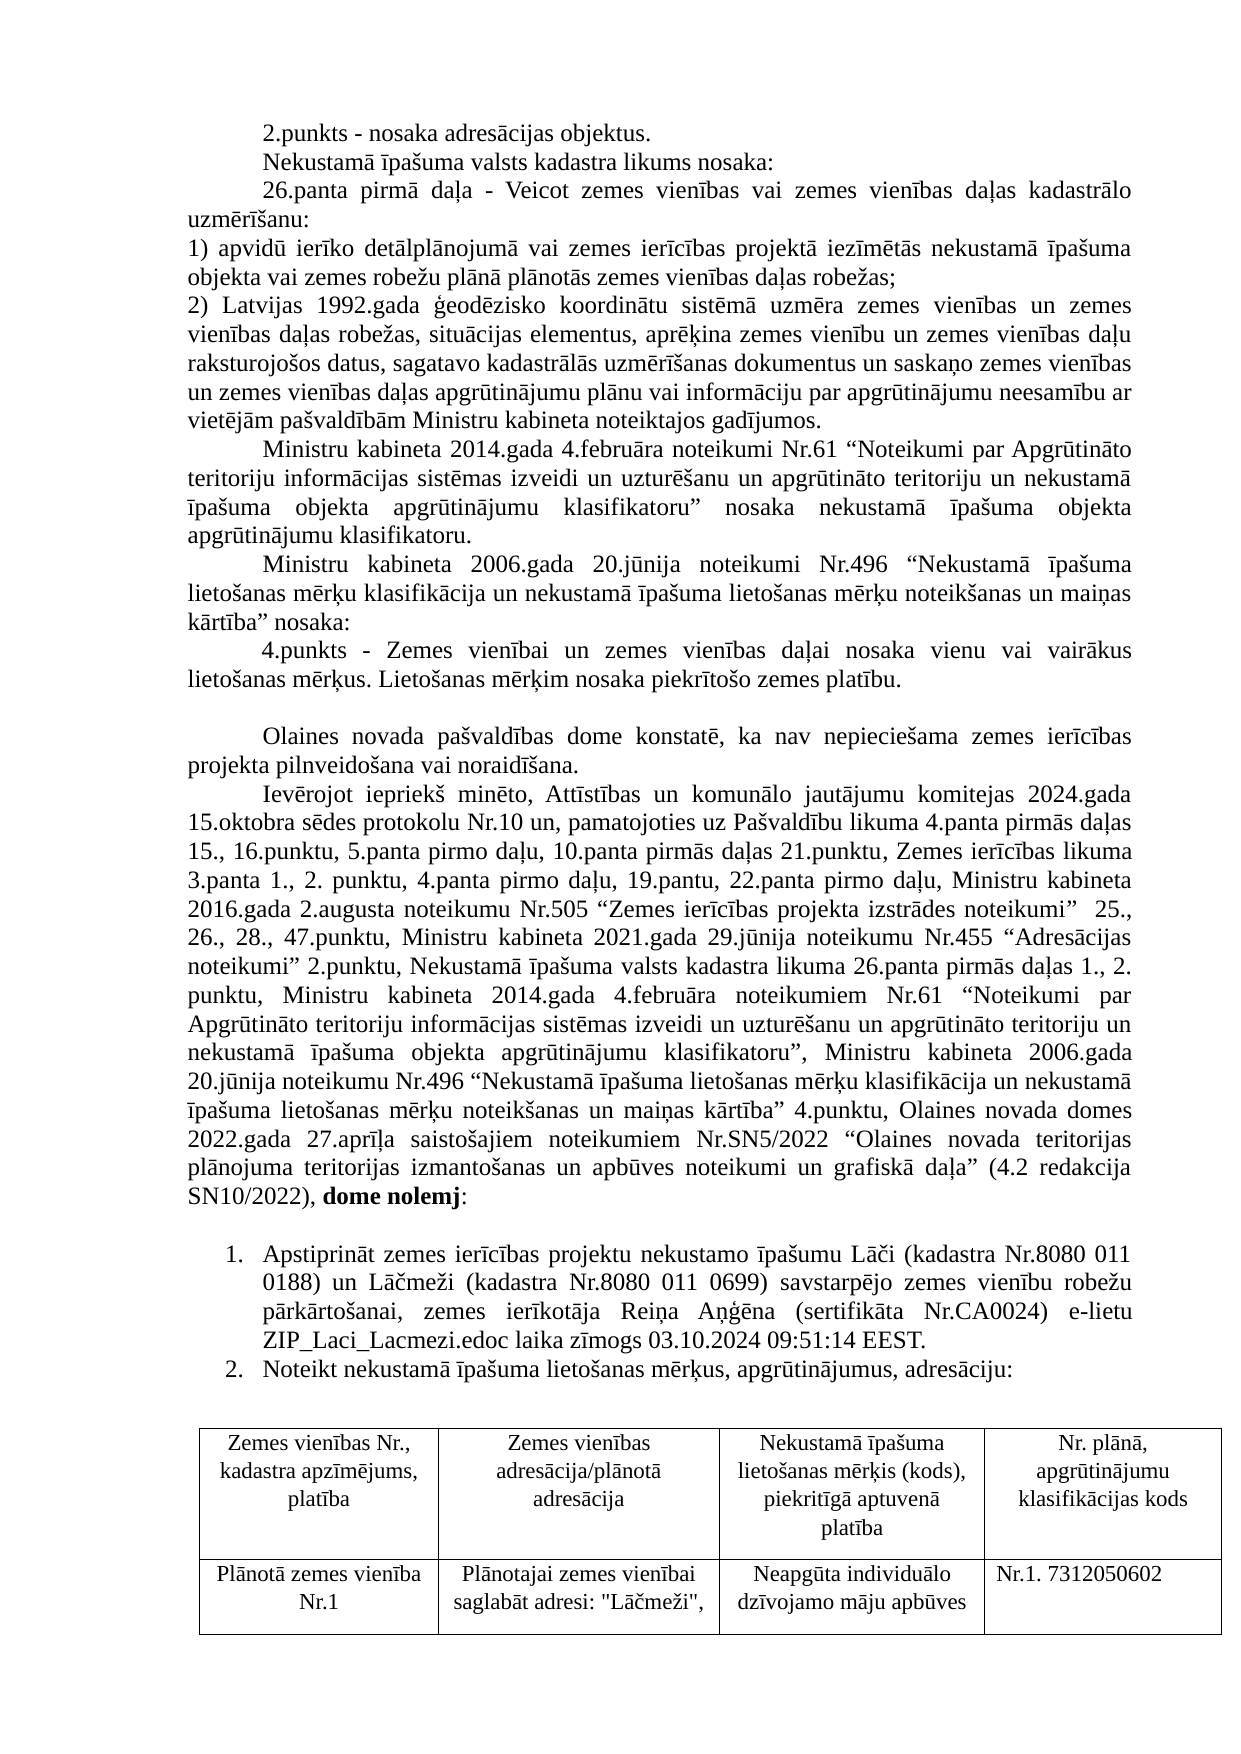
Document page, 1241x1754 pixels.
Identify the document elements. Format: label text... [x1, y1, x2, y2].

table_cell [985, 1560, 1221, 1633]
text Ievērojot iepriekš minēto, Attīstības un komunālo jautājumu komitejas 2024.gada 15.oktobra sēdes protokolu Nr.10 un, pamatojoties uz Pašvaldību likuma 4.panta pirmās daļas 15., 16.punktu, 5.panta pirmo daļu, 10.panta pirmās daļas 21.punktu, Zemes ierīcības likuma 3.panta 1., 2. punktu, 4.panta pirmo daļu, 19.pantu, 22.panta pirmo daļu, Ministru kabineta 2016.gada 2.augusta noteikumu Nr.505 “Zemes ierīcības projekta izstrādes noteikumi” 25., 26., 28., 47.punktu, Ministru kabineta 2021.gada 29.jūnija noteikumu Nr.455 “Adresācijas noteikumi” 2.punktu, Nekustamā īpašuma valsts kadastra likuma 26.panta pirmās daļas 1., 2. punktu, Ministru kabineta 2014.gada 4.februāra noteikumiem Nr.61 “Noteikumi par Apgrūtināto teritoriju informācijas sistēmas izveidi un uzturēšanu un apgrūtināto teritoriju un nekustamā īpašuma objekta apgrūtinājumu klasifikatoru”, Ministru kabineta 2006.gada 20.jūnija noteikumu Nr.496 “Nekustamā īpašuma lietošanas mērķu klasifikācija un nekustamā īpašuma lietošanas mērķu noteikšanas un maiņas kārtība” 4.punktu, Olaines novada domes 2022.gada 27.aprīļa saistošajiem noteikumiem Nr.SN5/2022 “Olaines novada teritorijas plānojuma teritorijas izmantošanas un apbūves noteikumi un grafiskā daļa” (4.2 redakcija SN10/2022), dome nolemj: [187, 779, 1132, 1210]
table_header Zemes vienības adresācija/plānotā adresācija [439, 1429, 719, 1559]
list Apstiprināt zemes ierīcības projektu nekustamo īpašumu Lāči (kadastra Nr.8080 011 0188) un Lāčmeži (kadastra Nr.8080 011 0699) savstarpējo zemes vienību robežu pārkārtošanai, zemes ierīkotāja Reiņa Aņģēna (sertifikāta Nr.CA0024) e-lietu ZIP_Laci_Lacmezi.edoc laika zīmogs 03.10.2024 09:51:14 EEST. [225, 1239, 1132, 1354]
table_header Nr. plānā, apgrūtinājumu klasifikācijas kods [985, 1429, 1221, 1559]
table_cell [439, 1560, 719, 1633]
table_header Nekustamā īpašuma lietošanas mērķis (kods), piekritīgā aptuvenā platība [720, 1429, 984, 1559]
text 1) apvidū ierīko detālplānojumā vai zemes ierīcības projektā iezīmētās nekustamā īpašuma objekta vai zemes robežu plānā plānotās zemes vienības daļas robežas; [187, 233, 1132, 291]
text 2) Latvijas 1992.gada ģeodēzisko koordinātu sistēmā uzmēra zemes vienības un zemes vienības daļas robežas, situācijas elementus, aprēķina zemes vienību un zemes vienības daļu raksturojošos datus, sagatavo kadastrālās uzmērīšanas dokumentus un saskaņo zemes vienības un zemes vienības daļas apgrūtinājumu plānu vai informāciju par apgrūtinājumu neesamību ar vietējām pašvaldībām Ministru kabineta noteiktajos gadījumos. [187, 291, 1132, 434]
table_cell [200, 1560, 438, 1633]
text 26.panta pirmā daļa - Veicot zemes vienības vai zemes vienības daļas kadastrālo uzmērīšanu: [187, 176, 1132, 233]
list Noteikt nekustamā īpašuma lietošanas mērķus, apgrūtinājumus, adresāciju: [225, 1354, 1132, 1382]
text Olaines novada pašvaldības dome konstatē, ka nav nepieciešama zemes ierīcības projekta pilnveidošana vai noraidīšana. [187, 721, 1132, 779]
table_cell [720, 1560, 984, 1633]
text 4.punkts - Zemes vienībai un zemes vienības daļai nosaka vienu vai vairākus lietošanas mērķus. Lietošanas mērķim nosaka piekrītošo zemes platību. [187, 636, 1132, 693]
text 2.punkts - nosaka adresācijas objektus. [187, 118, 1132, 147]
text Nekustamā īpašuma valsts kadastra likums nosaka: [187, 147, 1132, 176]
table_header Zemes vienības Nr., kadastra apzīmējums, platība [200, 1429, 438, 1559]
text Ministru kabineta 2014.gada 4.februāra noteikumi Nr.61 “Noteikumi par Apgrūtināto teritoriju informācijas sistēmas izveidi un uzturēšanu un apgrūtināto teritoriju un nekustamā īpašuma objekta apgrūtinājumu klasifikatoru” nosaka nekustamā īpašuma objekta apgrūtinājumu klasifikatoru. [187, 434, 1132, 549]
text Ministru kabineta 2006.gada 20.jūnija noteikumi Nr.496 “Nekustamā īpašuma lietošanas mērķu klasifikācija un nekustamā īpašuma lietošanas mērķu noteikšanas un maiņas kārtība” nosaka: [187, 549, 1132, 636]
